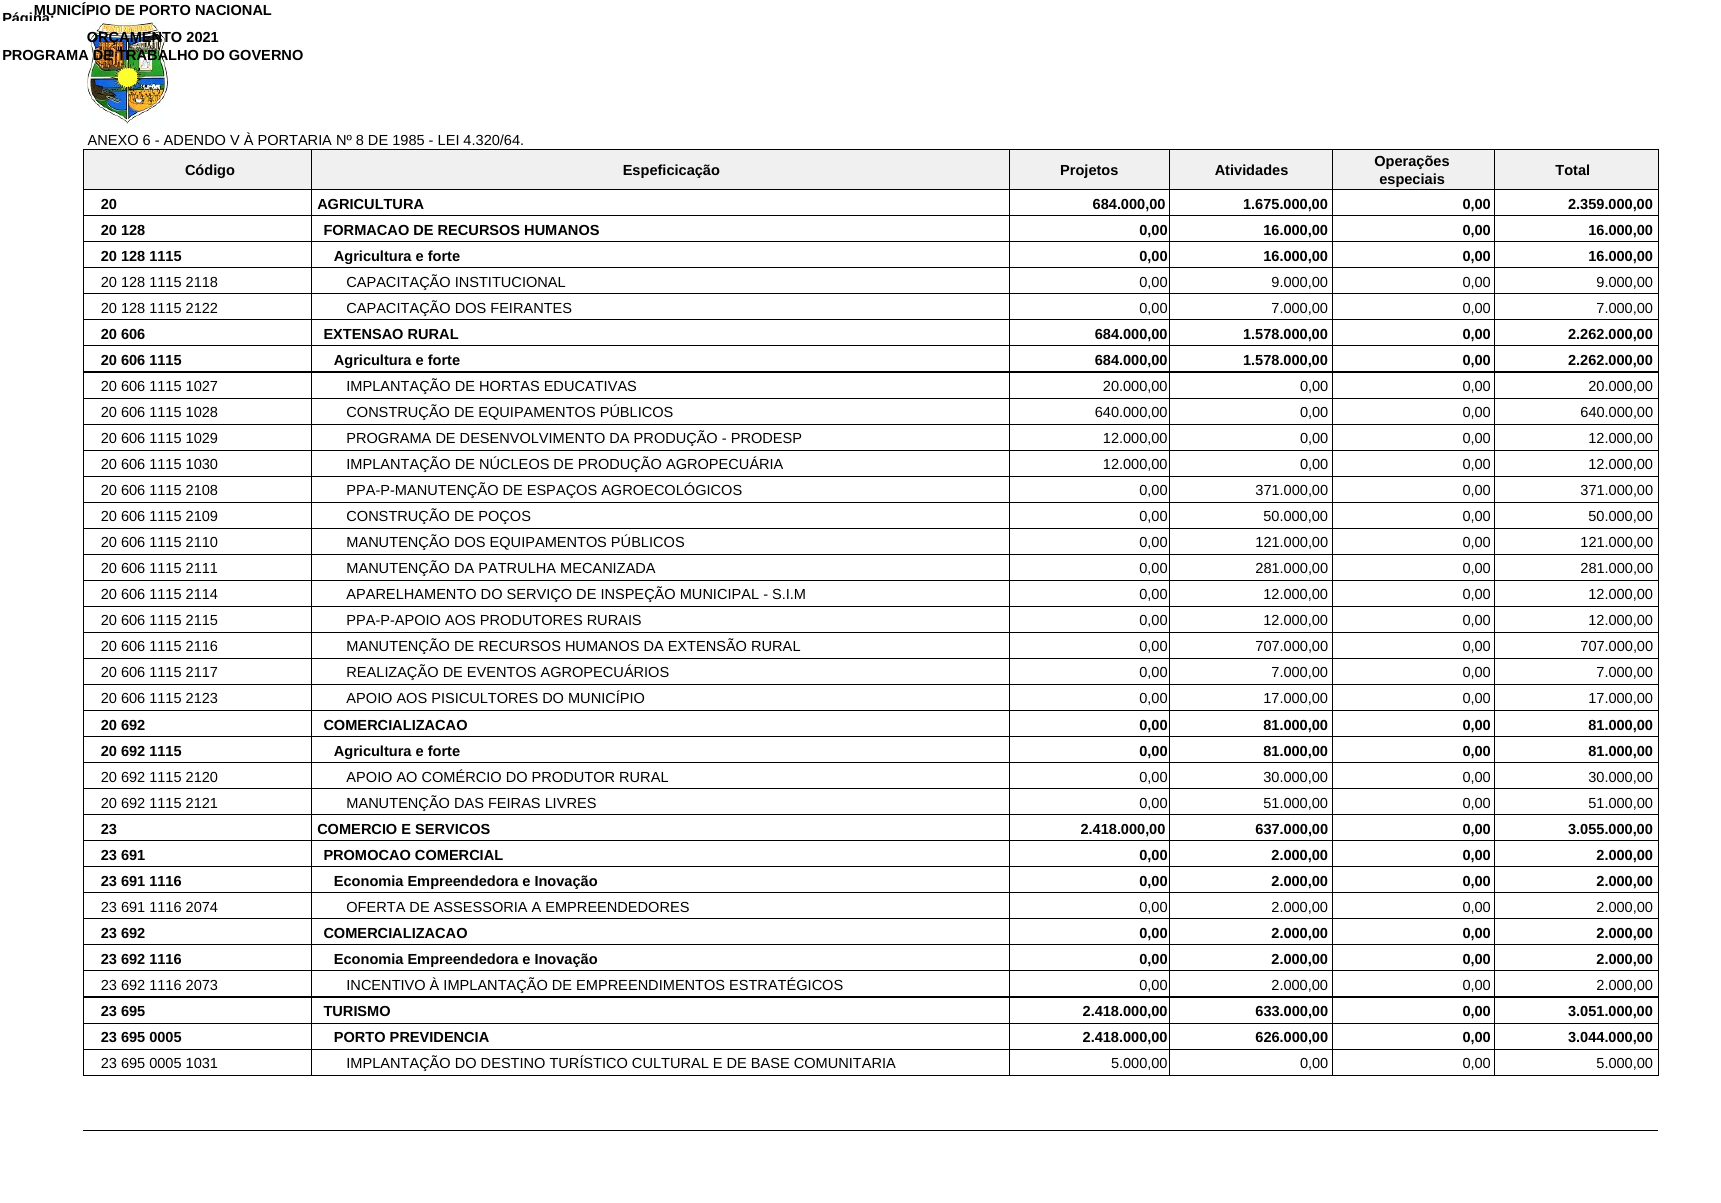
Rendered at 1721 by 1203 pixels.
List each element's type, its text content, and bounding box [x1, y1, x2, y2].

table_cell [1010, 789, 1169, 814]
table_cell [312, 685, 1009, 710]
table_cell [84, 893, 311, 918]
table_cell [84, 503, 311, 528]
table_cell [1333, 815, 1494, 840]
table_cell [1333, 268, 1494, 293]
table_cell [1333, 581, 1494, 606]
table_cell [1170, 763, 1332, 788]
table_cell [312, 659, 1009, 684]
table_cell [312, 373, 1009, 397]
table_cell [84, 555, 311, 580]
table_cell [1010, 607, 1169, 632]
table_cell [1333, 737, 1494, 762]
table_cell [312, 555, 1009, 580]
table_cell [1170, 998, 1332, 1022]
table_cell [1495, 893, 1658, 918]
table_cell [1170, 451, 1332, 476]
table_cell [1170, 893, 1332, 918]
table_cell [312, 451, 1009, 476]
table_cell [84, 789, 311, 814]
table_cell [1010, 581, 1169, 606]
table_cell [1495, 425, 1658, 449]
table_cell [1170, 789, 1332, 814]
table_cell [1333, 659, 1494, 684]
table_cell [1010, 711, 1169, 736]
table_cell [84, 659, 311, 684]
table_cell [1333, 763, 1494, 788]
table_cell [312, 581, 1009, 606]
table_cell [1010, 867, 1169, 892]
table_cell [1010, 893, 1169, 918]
picture [87, 22, 168, 127]
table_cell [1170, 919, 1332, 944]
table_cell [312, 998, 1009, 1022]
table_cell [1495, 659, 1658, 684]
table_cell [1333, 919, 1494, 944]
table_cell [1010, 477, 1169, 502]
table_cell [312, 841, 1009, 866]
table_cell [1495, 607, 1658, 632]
text ANEXO 6 - ADENDO V À PORTARIA Nº 8 DE 1985 - LEI 4.320/64. [87, 132, 1671, 148]
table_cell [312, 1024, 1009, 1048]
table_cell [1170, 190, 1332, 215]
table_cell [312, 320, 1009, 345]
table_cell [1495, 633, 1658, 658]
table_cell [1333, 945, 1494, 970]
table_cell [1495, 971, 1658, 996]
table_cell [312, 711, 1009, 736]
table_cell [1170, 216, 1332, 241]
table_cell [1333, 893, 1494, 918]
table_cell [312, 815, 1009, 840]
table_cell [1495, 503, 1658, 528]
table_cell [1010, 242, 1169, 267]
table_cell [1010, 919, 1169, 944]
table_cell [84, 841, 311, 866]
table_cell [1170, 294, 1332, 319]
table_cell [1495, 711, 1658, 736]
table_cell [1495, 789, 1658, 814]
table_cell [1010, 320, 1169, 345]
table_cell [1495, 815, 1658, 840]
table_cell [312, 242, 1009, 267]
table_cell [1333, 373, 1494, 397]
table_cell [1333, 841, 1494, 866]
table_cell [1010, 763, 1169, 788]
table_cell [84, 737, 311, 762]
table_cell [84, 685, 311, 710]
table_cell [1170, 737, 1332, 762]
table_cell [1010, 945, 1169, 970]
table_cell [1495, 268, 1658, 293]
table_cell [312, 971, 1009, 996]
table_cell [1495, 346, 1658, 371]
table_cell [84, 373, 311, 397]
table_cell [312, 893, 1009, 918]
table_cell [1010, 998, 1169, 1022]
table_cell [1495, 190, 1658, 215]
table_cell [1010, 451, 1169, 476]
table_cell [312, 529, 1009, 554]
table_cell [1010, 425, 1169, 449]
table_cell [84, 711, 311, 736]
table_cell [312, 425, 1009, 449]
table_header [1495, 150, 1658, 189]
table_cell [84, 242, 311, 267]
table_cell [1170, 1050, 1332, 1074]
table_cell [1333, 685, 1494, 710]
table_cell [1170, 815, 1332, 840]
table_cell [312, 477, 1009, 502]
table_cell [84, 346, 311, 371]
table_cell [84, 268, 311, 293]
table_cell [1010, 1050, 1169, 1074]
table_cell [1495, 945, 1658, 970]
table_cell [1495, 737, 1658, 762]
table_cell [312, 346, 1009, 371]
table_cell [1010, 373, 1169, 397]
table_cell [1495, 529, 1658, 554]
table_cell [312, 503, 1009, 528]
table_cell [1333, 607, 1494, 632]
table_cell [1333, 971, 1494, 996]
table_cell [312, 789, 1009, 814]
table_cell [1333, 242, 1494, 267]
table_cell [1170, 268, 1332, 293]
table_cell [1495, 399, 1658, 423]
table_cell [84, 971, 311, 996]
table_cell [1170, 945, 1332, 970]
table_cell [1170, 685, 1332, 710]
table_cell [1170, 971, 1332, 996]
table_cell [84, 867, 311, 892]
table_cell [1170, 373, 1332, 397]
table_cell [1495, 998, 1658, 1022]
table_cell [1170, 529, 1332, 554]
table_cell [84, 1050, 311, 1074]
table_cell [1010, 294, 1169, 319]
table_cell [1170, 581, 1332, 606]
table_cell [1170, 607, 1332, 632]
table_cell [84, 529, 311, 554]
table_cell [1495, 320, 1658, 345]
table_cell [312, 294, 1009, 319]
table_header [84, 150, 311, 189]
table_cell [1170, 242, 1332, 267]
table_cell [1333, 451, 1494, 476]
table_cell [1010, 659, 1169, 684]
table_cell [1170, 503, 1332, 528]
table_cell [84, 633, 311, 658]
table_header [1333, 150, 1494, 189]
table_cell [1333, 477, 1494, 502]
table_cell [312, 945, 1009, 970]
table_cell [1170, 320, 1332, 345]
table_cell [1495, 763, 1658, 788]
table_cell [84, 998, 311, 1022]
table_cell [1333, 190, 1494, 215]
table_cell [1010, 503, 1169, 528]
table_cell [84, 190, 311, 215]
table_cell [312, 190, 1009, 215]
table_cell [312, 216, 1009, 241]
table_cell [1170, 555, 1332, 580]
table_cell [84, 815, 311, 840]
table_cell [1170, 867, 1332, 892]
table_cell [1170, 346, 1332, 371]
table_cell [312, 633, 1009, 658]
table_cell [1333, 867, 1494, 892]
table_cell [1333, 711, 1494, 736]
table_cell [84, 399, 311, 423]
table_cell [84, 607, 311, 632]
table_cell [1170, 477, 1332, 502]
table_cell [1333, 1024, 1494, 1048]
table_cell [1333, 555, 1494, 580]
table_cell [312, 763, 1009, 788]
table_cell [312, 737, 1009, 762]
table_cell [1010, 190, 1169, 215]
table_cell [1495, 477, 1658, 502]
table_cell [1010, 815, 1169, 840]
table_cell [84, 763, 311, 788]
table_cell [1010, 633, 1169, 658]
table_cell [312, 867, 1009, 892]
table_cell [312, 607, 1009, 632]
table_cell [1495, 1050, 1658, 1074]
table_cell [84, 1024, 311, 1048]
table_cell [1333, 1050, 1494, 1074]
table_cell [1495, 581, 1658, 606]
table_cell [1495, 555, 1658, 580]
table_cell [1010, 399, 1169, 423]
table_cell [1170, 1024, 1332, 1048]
picture [89, 33, 95, 40]
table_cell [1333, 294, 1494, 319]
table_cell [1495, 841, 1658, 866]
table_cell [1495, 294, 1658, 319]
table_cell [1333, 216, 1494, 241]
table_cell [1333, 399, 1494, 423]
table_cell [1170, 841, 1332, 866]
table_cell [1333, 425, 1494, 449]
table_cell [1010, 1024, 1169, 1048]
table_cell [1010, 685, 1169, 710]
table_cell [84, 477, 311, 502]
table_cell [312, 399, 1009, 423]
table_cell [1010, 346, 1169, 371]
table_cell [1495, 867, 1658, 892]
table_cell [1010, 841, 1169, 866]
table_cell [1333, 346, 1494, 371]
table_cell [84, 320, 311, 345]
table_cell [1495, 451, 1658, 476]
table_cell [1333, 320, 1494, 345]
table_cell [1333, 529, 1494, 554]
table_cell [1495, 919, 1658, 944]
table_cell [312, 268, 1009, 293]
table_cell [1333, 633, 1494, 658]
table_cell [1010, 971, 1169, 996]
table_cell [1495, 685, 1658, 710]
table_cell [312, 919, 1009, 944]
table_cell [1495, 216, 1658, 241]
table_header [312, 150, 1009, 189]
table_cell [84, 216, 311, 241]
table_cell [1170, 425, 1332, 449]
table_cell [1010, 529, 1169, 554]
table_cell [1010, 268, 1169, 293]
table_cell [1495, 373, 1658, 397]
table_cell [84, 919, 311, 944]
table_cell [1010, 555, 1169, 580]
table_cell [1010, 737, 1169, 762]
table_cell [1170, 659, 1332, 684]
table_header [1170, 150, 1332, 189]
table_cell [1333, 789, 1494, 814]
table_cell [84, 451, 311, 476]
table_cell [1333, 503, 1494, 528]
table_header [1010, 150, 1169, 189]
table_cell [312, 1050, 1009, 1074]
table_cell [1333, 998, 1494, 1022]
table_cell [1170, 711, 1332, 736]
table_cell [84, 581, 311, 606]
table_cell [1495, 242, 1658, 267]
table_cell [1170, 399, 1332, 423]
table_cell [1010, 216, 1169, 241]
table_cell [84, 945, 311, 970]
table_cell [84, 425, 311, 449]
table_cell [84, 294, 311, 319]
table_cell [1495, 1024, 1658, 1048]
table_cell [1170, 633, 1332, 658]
